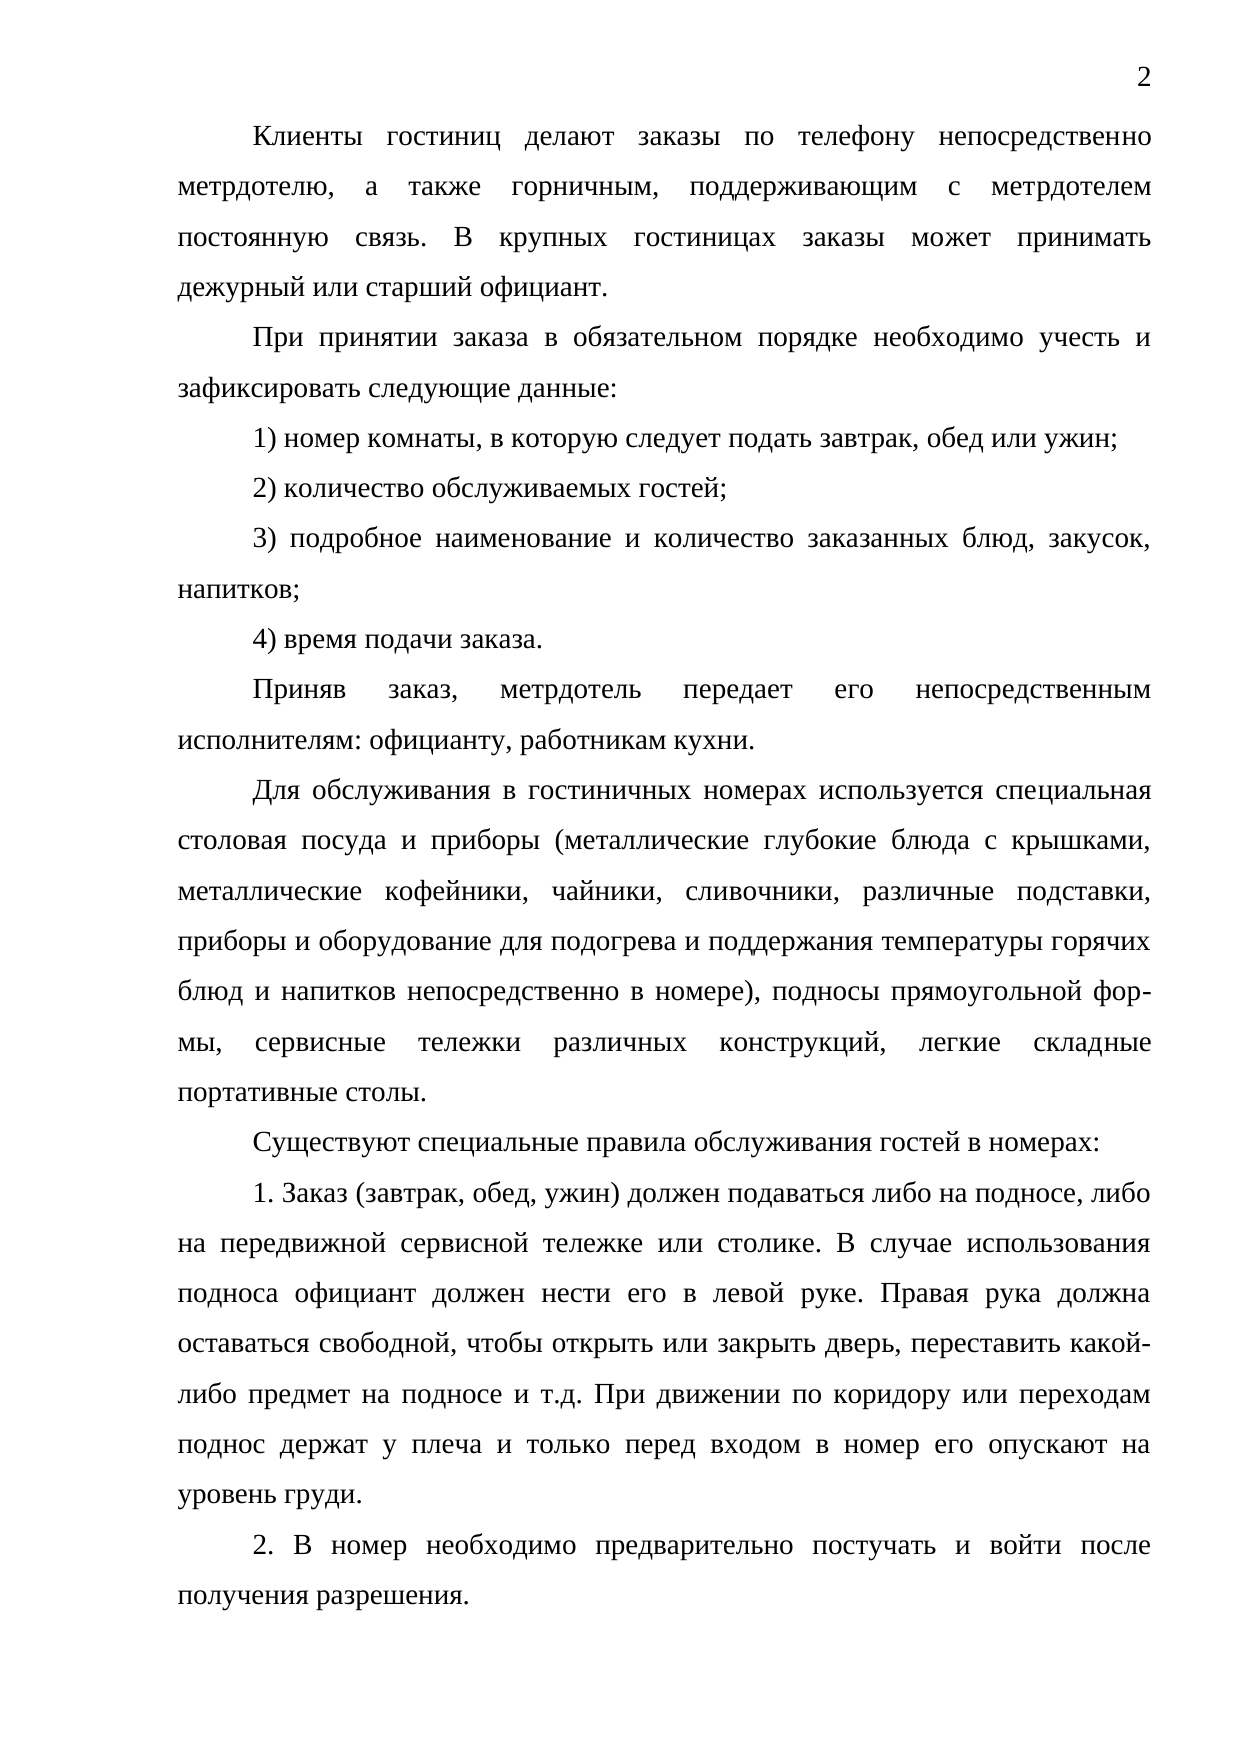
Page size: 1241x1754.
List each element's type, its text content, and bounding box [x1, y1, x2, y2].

text Приняв заказ, метрдотель передает его непосредственным исполнителям: официанту, работникам кухни. [177, 672, 1152, 755]
text 4) время подачи заказа. [177, 621, 1152, 655]
text Клиенты гостиниц делают заказы по телефону непосредственно метрдотелю, а также горничным, поддерживающим с метрдотелем постоянную связь. В крупных гостиницах заказы может принимать дежурный или старший официант. [177, 118, 1152, 303]
text 1. Заказ (завтрак, обед, ужин) должен подаваться либо на подносе, либо на передвижной сервисной тележке или столике. В случае использования подноса официант должен нести его в левой руке. Правая рука должна оставаться свободной, чтобы открыть или закрыть дверь, переставить какой-либо предмет на подносе и т.д. При движении по коридору или переходам поднос держат у плеча и только перед входом в номер его опускают на уровень груди. [177, 1175, 1152, 1510]
text Для обслуживания в гостиничных номерах используется специальная столовая посуда и приборы (металлические глубокие блюда с крышками, металлические кофейники, чайники, сливочники, различные подставки, приборы и оборудование для подогрева и поддержания температуры горячих блюд и напитков непосредственно в номере), подносы прямоугольной формы, сервисные тележки различных конструкций, легкие складные портативные столы. [177, 772, 1152, 1108]
text 3) подробное наименование и количество заказанных блюд, закусок, напитков; [177, 521, 1152, 604]
text 2. В номер необходимо предварительно постучать и войти после получения разрешения. [177, 1527, 1152, 1611]
text При принятии заказа в обязательном порядке необходимо учесть и зафиксировать следующие данные: [177, 319, 1152, 403]
text 1) номер комнаты, в которую следует подать завтрак, обед или ужин; [177, 420, 1152, 453]
text 2) количество обслуживаемых гостей; [177, 470, 1152, 504]
text Существуют специальные правила обслуживания гостей в номерах: [177, 1124, 1152, 1158]
